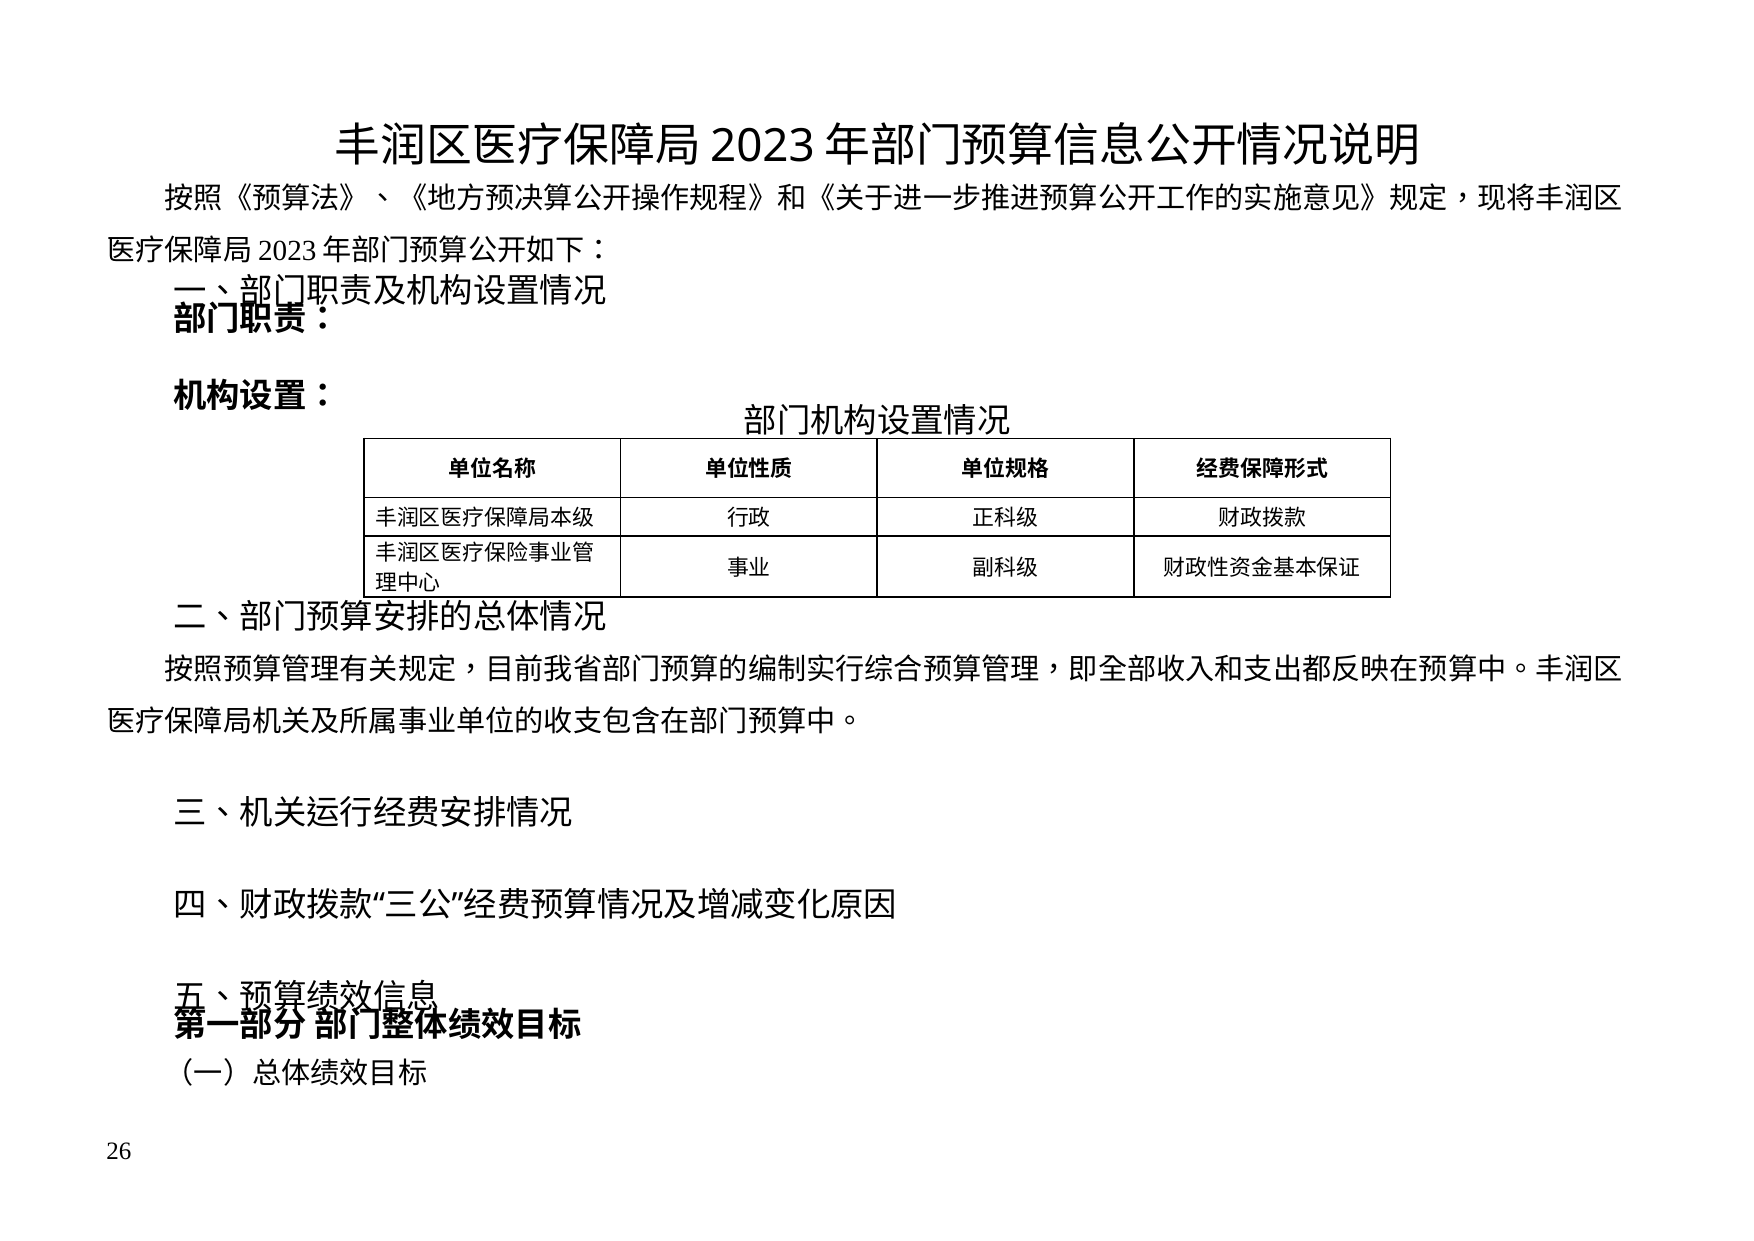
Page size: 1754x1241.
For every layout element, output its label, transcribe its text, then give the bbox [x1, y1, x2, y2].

text 五、预算绩效信息 [106, 978, 1648, 1016]
text 丰润区医疗保障局2023年部门预算信息公开情况说明 [106, 142, 1648, 167]
text 按照预算管理有关规定，目前我省部门预算的编制实行综合预算管理，即全部收入和支出都反映在预算中。丰润区医疗保障局机关及所属事业单位的收支包含在部门预算中。 [106, 637, 1648, 742]
text 机构设置： [106, 388, 1648, 413]
text 部门职责： [106, 311, 1648, 336]
text 按照《预算法》、《地方预决算公开操作规程》和《关于进一步推进预算公开工作的实施意见》规定，现将丰润区医疗保障局2023年部门预算公开如下： [106, 167, 1648, 271]
table_cell 副科级 [878, 537, 1133, 596]
text 部门机构设置情况 [106, 413, 1648, 438]
text （一）总体绩效目标 [106, 1042, 1648, 1094]
table_header 经费保障形式 [1135, 439, 1390, 497]
text 一、部门职责及机构设置情况 [106, 272, 1648, 309]
text 二、部门预算安排的总体情况 [106, 599, 1648, 636]
text 第一部分 部门整体绩效目标 [106, 1017, 1648, 1042]
table_header 单位名称 [365, 439, 620, 497]
table_header 单位性质 [621, 439, 876, 497]
table_header 单位规格 [878, 439, 1133, 497]
table_cell 财政性资金基本保证 [1135, 537, 1390, 596]
table_cell 财政拨款 [1135, 498, 1390, 535]
table_cell 正科级 [878, 498, 1133, 535]
table_cell 事业 [621, 537, 876, 596]
table_cell 丰润区医疗保险事业管理中心 [365, 537, 620, 596]
table_cell 丰润区医疗保障局本级 [365, 498, 620, 535]
text 四、财政拨款“三公”经费预算情况及增减变化原因 [106, 886, 1648, 924]
text 三、机关运行经费安排情况 [106, 795, 1648, 832]
table_cell 行政 [621, 498, 876, 535]
